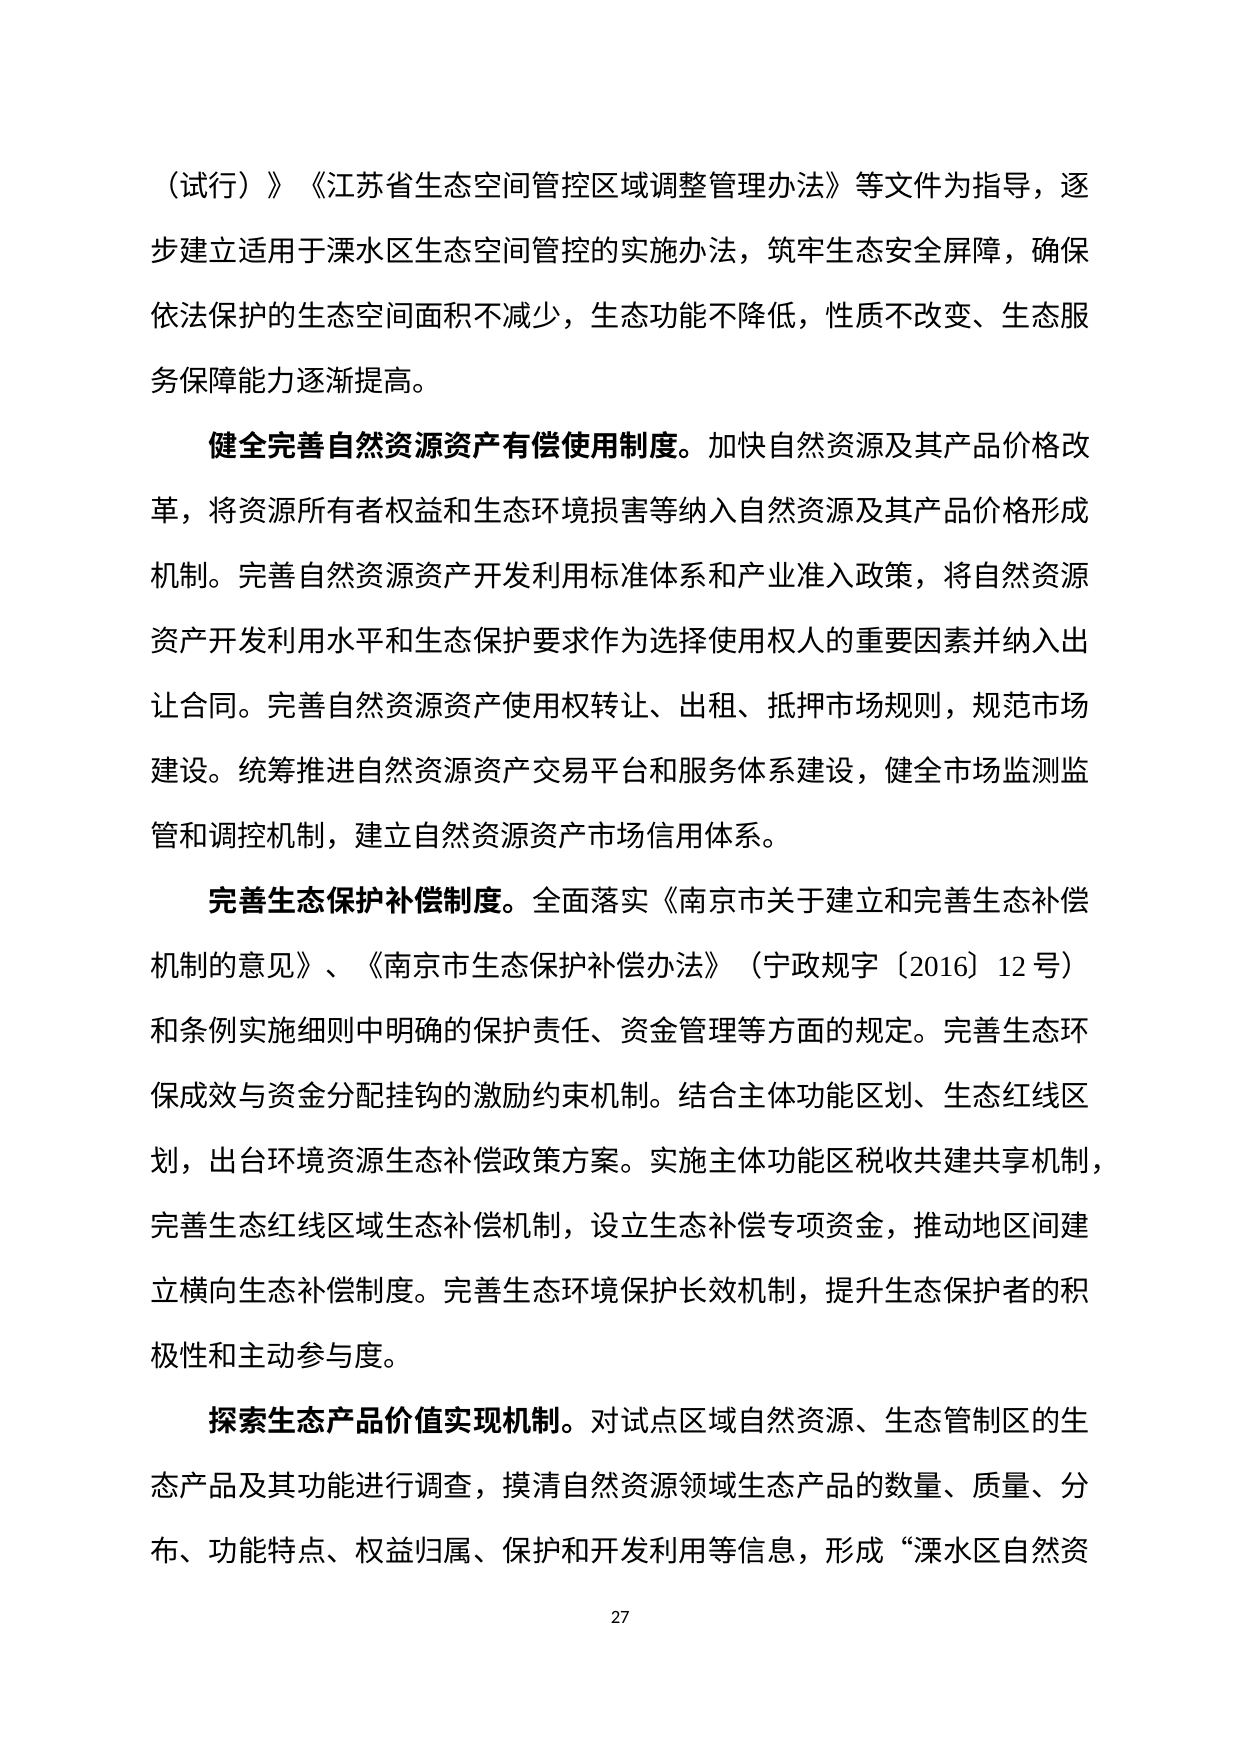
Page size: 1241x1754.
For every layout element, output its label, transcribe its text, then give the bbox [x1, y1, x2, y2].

text 健全完善自然资源资产有偿使用制度。加快自然资源及其产品价格改革，将资源所有者权益和生态环境损害等纳入自然资源及其产品价格形成机制。完善自然资源资产开发利用标准体系和产业准入政策，将自然资源资产开发利用水平和生态保护要求作为选择使用权人的重要因素并纳入出让合同。完善自然资源资产使用权转让、出租、抵押市场规则，规范市场建设。统筹推进自然资源资产交易平台和服务体系建设，健全市场监测监管和调控机制，建立自然资源资产市场信用体系。 [150, 411, 1090, 866]
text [150, 1386, 1090, 1581]
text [150, 151, 1090, 411]
text 完善生态保护补偿制度。全面落实《南京市关于建立和完善生态补偿机制的意见》、《南京市生态保护补偿办法》（宁政规字〔2016〕12号）和条例实施细则中明确的保护责任、资金管理等方面的规定。完善生态环保成效与资金分配挂钩的激励约束机制。结合主体功能区划、生态红线区划，出台环境资源生态补偿政策方案。实施主体功能区税收共建共享机制，完善生态红线区域生态补偿机制，设立生态补偿专项资金，推动地区间建立横向生态补偿制度。完善生态环境保护长效机制，提升生态保护者的积极性和主动参与度。 [150, 866, 1090, 1386]
